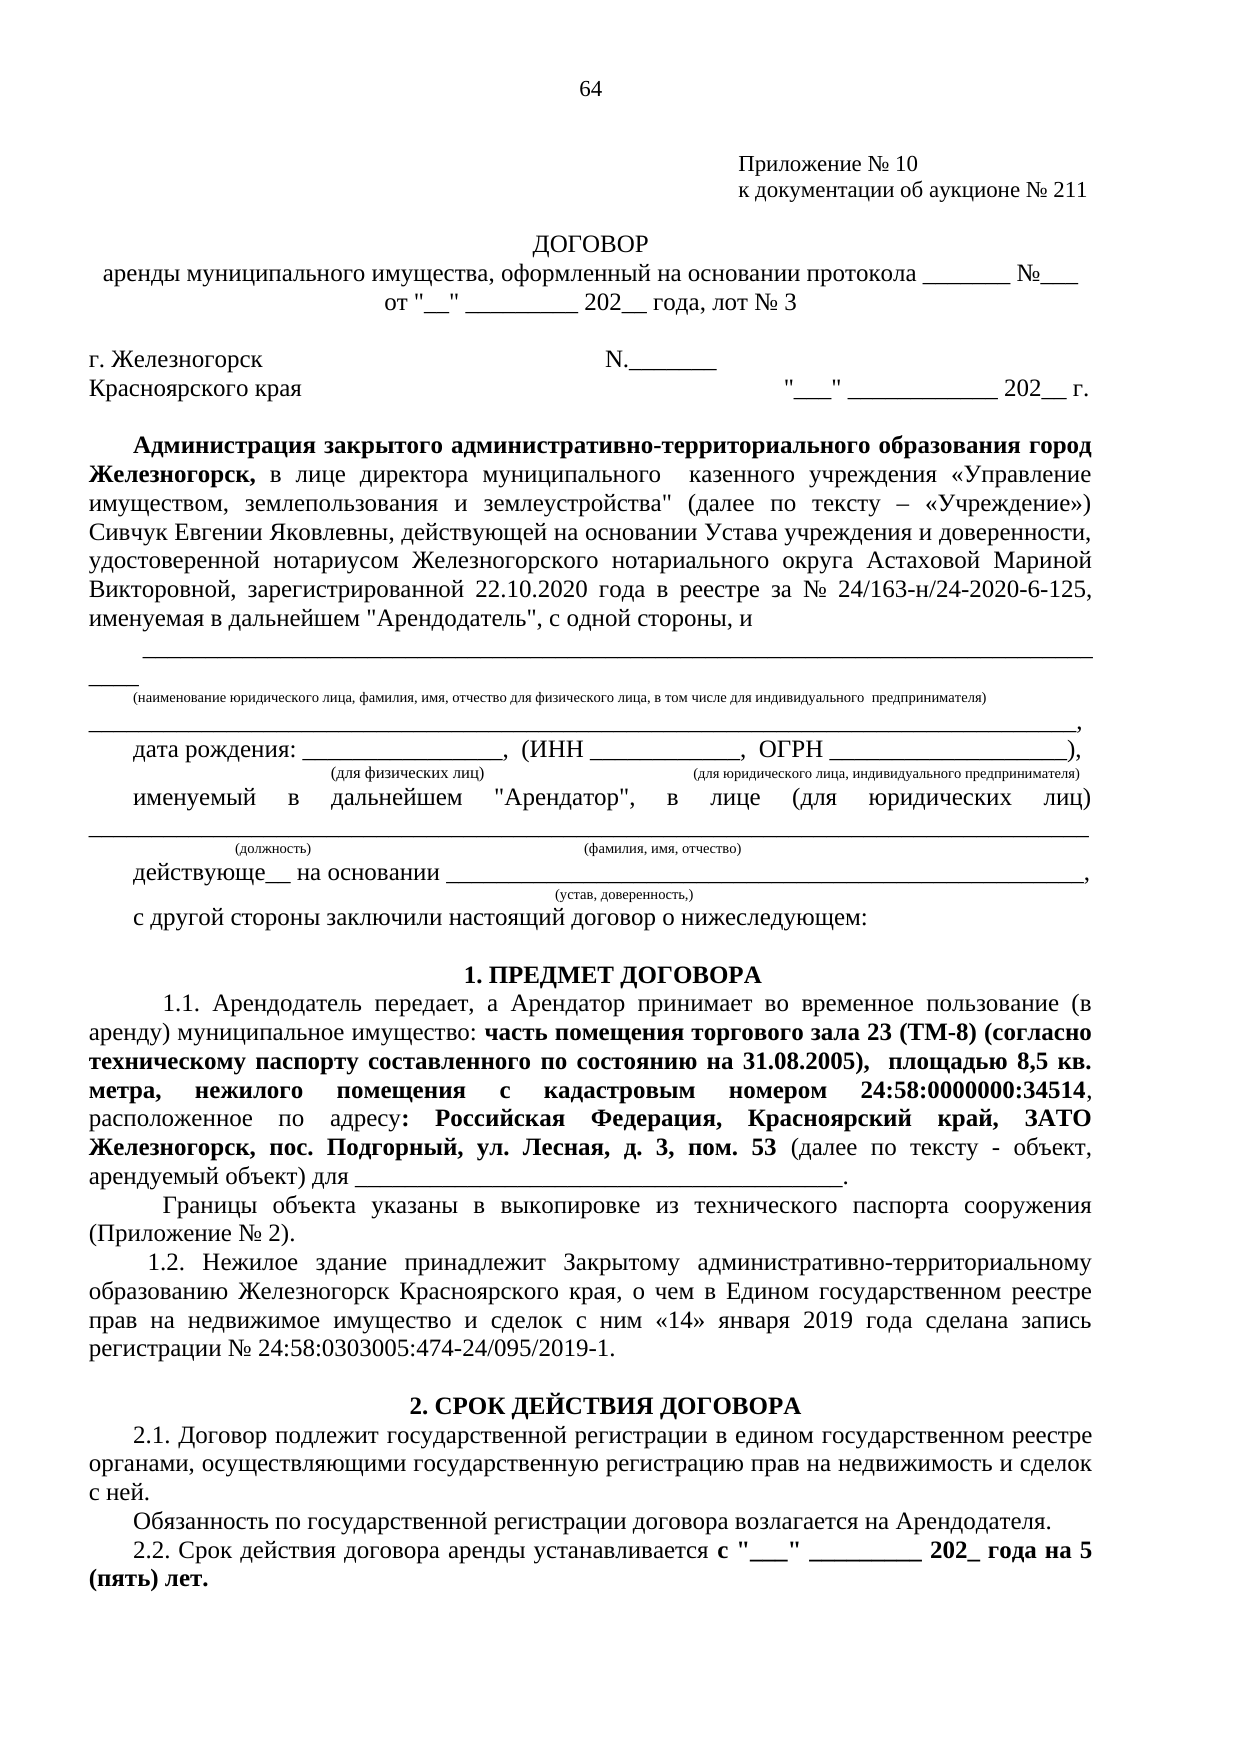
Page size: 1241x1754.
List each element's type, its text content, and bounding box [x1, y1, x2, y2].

text (для физических лиц) (для юридического лица, индивидуального предпринимателя) [88, 763, 1092, 782]
text (устав, доверенность,) [88, 886, 1092, 902]
text дата рождения: ________________, (ИНН ____________, ОГРН ___________________), [88, 734, 1092, 763]
text с другой стороны заключили настоящий договор о нижеследующем: [88, 902, 1092, 931]
text г. Железногорск N._______ [88, 344, 1092, 373]
text _______________________________________________________________________________, [88, 706, 1092, 734]
text Приложение № 10 [738, 150, 1092, 176]
text 1. ПРЕДМЕТ ДОГОВОРА [88, 960, 1092, 988]
text Красноярского края "___" ____________ 202__ г. [88, 373, 1092, 402]
text Администрация закрытого административно-территориального образования город Железногорск, в лице директора муниципального казенного учреждения «Управление имуществом, землепользования и землеустройства" (далее по тексту – «Учреждение») Сивчук Евгении Яковлевны, действующей на основании Устава учреждения и доверенности, удостоверенной нотариусом Железногорского нотариального округа Астаховой Мариной Викторовной, зарегистрированной 22.10.2020 года в реестре за № 24/163-н/24-2020-6-125, именуемая в дальнейшем "Арендодатель", с одной стороны, и [88, 430, 1092, 632]
text к документации об аукционе № 211 [738, 176, 1092, 203]
text 2.2. Срок действия договора аренды устанавливается с "___" _________ 202_ года на 5 (пять) лет. [88, 1535, 1092, 1592]
text действующе__ на основании ___________________________________________________, [88, 857, 1092, 886]
title ДОГОВОР [88, 229, 1092, 258]
text (должность) (фамилия, имя, отчество) [88, 840, 1092, 857]
text Границы объекта указаны в выкопировке из технического паспорта сооружения (Приложение № 2). [88, 1190, 1092, 1247]
text аренды муниципального имущества, оформленный на основании протокола _______ №___ от "__" _________ 202__ года, лот № 3 [88, 258, 1092, 315]
text 1.1. Арендодатель передает, а Арендатор принимает во временное пользование (в аренду) муниципальное имущество: часть помещения торгового зала 23 (ТМ-8) (согласно техническому паспорту составленного по состоянию на 31.08.2005), площадью 8,5 кв. метра, нежилого помещения с кадастровым номером 24:58:0000000:34514, расположенное по адресу: Российская Федерация, Красноярский край, ЗАТО Железногорск, пос. Подгорный, ул. Лесная, д. 3, пом. 53 (далее по тексту - объект, арендуемый объект) для _______________________________________. [88, 988, 1092, 1190]
text 1.2. Нежилое здание принадлежит Закрытому административно-территориальному образованию Железногорск Красноярского края, о чем в Едином государственном реестре прав на недвижимое имущество и сделок с ним «14» января 2019 года сделана запись регистрации № 24:58:0303005:474-24/095/2019-1. [88, 1247, 1092, 1362]
text 2. СРОК ДЕЙСТВИЯ ДОГОВОРА [88, 1391, 1092, 1420]
text (наименование юридического лица, фамилия, имя, отчество для физического лица, в том числе для индивидуального предпринимателя) [88, 689, 1092, 706]
text именуемый в дальнейшем "Арендатор", в лице (для юридических лиц) ________________________________________________________________________________ [88, 782, 1092, 840]
text Обязанность по государственной регистрации договора возлагается на Арендодателя. [88, 1506, 1092, 1535]
text ________________________________________________________________________________ [88, 632, 1092, 689]
text 2.1. Договор подлежит государственной регистрации в едином государственном реестре органами, осуществляющими государственную регистрацию прав на недвижимость и сделок с ней. [88, 1420, 1092, 1506]
